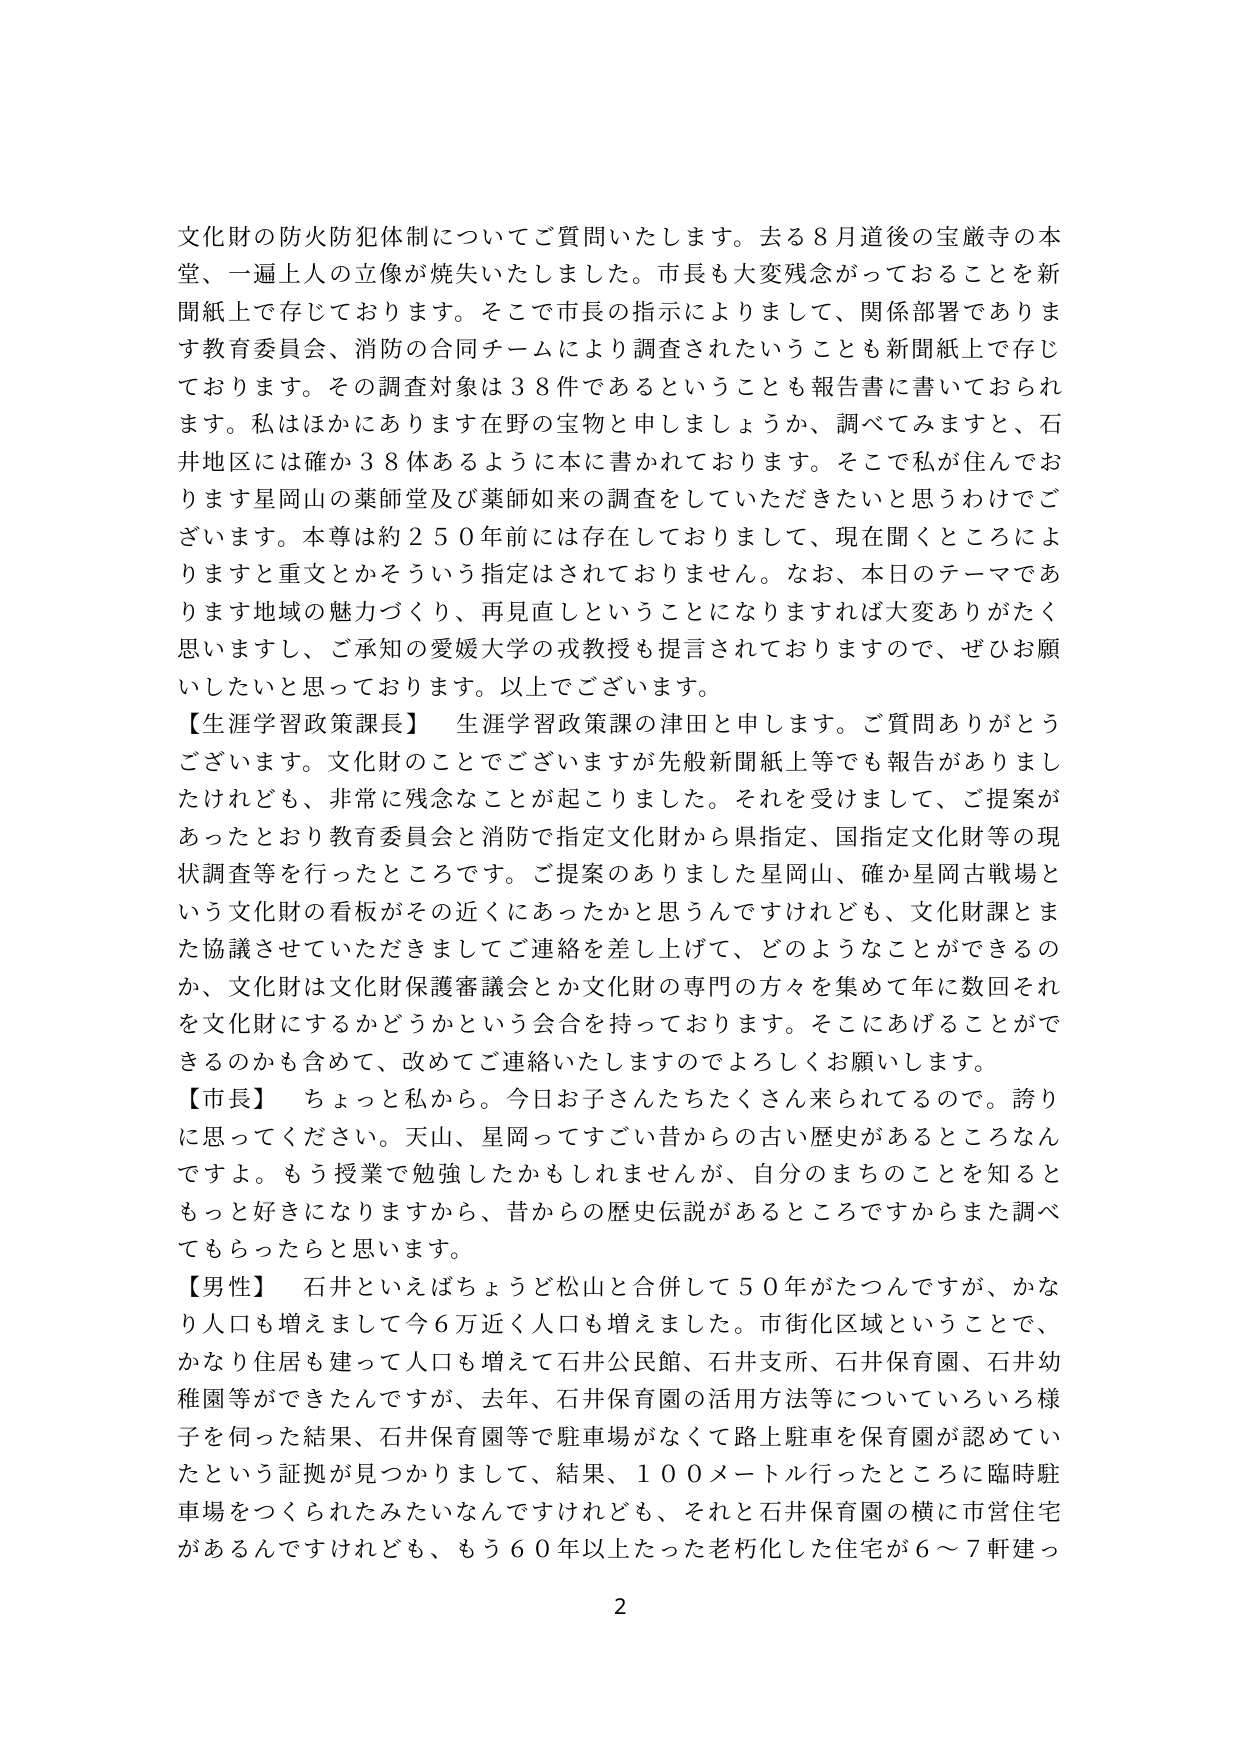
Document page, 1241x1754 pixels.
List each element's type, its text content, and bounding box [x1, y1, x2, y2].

text 【生涯学習政策課長】 生涯学習政策課の津田と申します。ご質問ありがとうございます。文化財のことでございますが先般新聞紙上等でも報告がありましたけれども、非常に残念なことが起こりました。それを受けまして、ご提案があったとおり教育委員会と消防で指定文化財から県指定、国指定文化財等の現状調査等を行ったところです。ご提案のありました星岡山、確か星岡古戦場という文化財の看板がその近くにあったかと思うんですけれども、文化財課とまた協議させていただきましてご連絡を差し上げて、どのようなことができるのか、文化財は文化財保護審議会とか文化財の専門の方々を集めて年に数回それを文化財にするかどうかという会合を持っております。そこにあげることができるのかも含めて、改めてご連絡いたしますのでよろしくお願いします。 [177, 704, 1063, 1079]
text 【市長】 ちょっと私から。今日お子さんたちたくさん来られてるので。誇りに思ってください。天山、星岡ってすごい昔からの古い歴史があるところなんですよ。もう授業で勉強したかもしれませんが、自分のまちのことを知るともっと好きになりますから、昔からの歴史伝説があるところですからまた調べてもらったらと思います。 [177, 1079, 1063, 1267]
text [177, 217, 1063, 704]
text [177, 1267, 1063, 1567]
